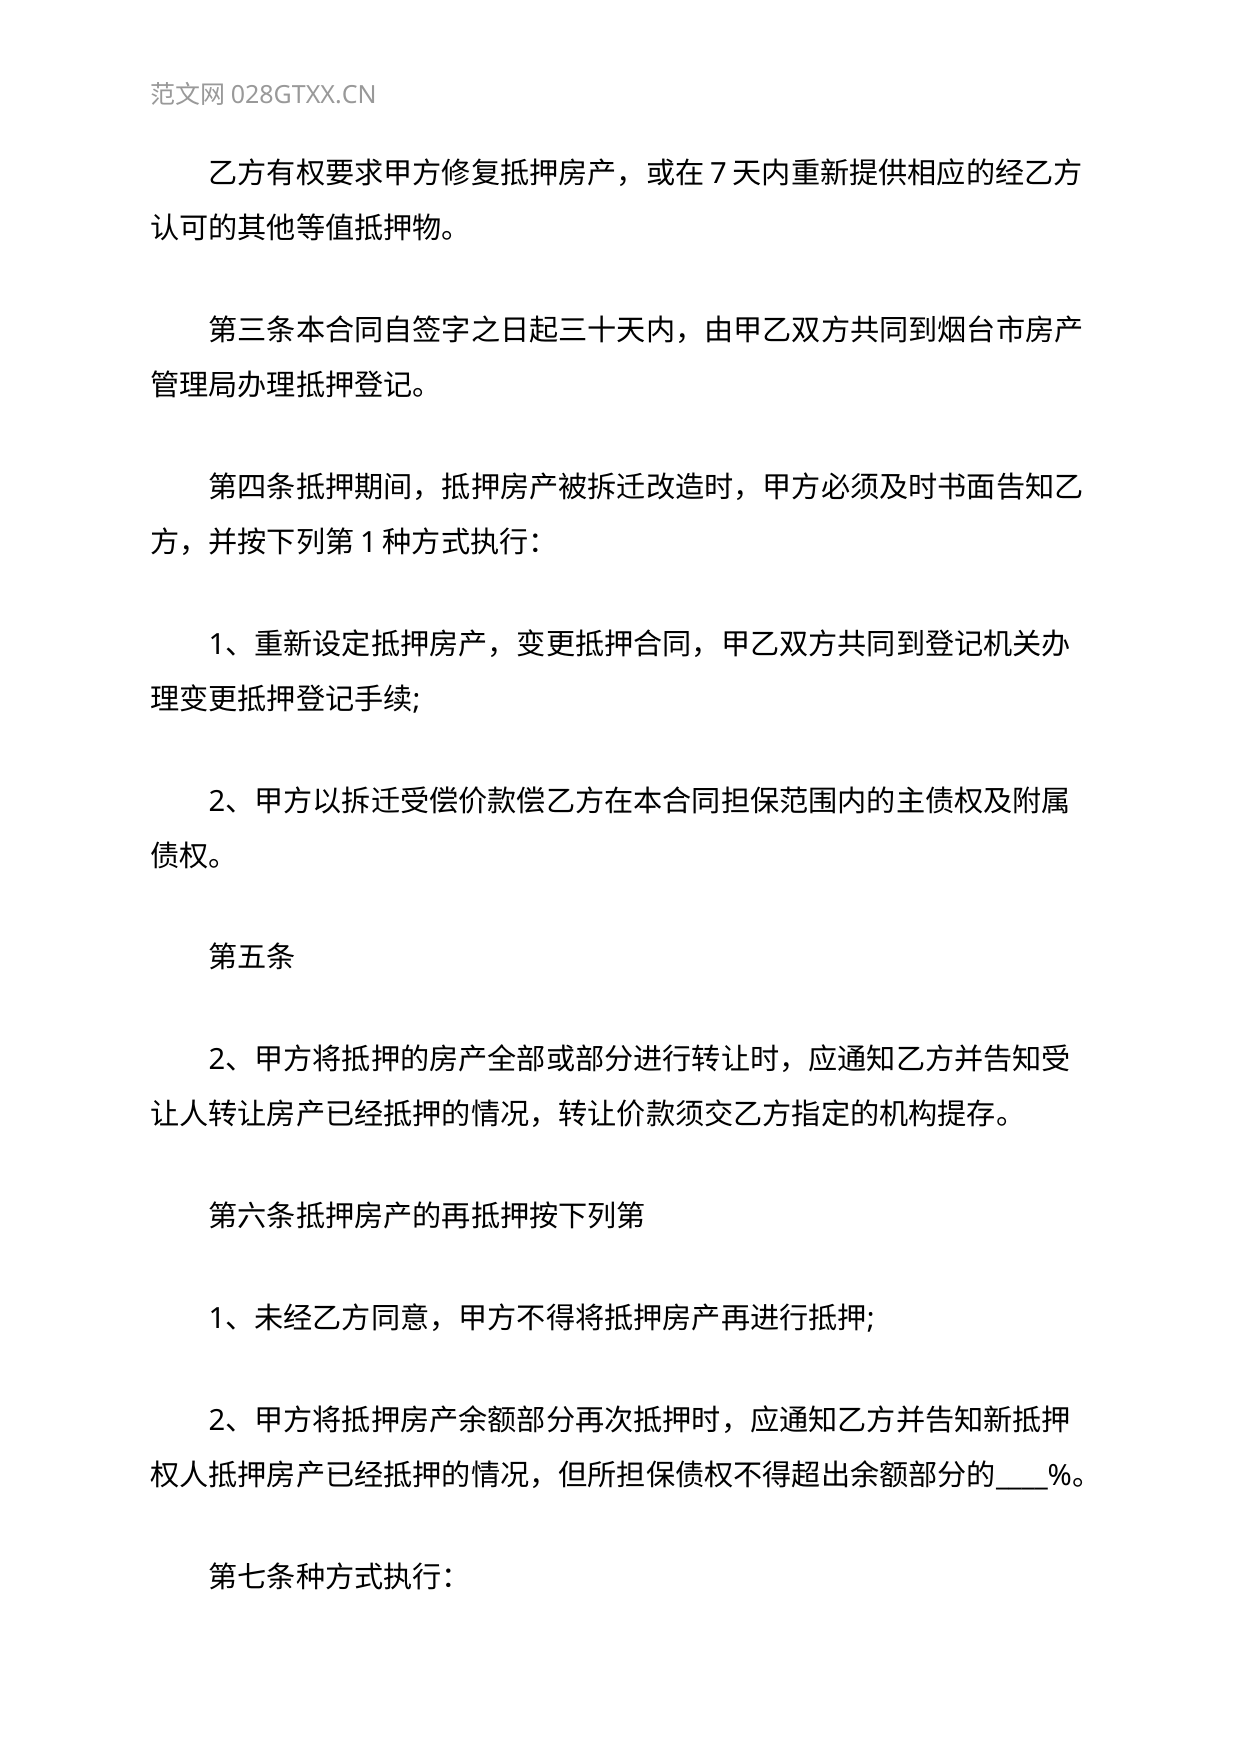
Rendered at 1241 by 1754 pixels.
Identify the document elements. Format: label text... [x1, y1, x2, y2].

text 第四条抵押期间，抵押房产被拆迁改造时，甲方必须及时书面告知乙方，并按下列第1种方式执行： [150, 463, 1090, 561]
text 乙方有权要求甲方修复抵押房产，或在7天内重新提供相应的经乙方认可的其他等值抵押物。 [150, 150, 1090, 247]
text 1、未经乙方同意，甲方不得将抵押房产再进行抵押; [150, 1294, 1090, 1337]
text 2、甲方将抵押的房产全部或部分进行转让时，应通知乙方并告知受让人转让房产已经抵押的情况，转让价款须交乙方指定的机构提存。 [150, 1036, 1090, 1133]
text 1、重新设定抵押房产，变更抵押合同，甲乙双方共同到登记机关办理变更抵押登记手续; [150, 620, 1090, 718]
text 2、甲方以拆迁受偿价款偿乙方在本合同担保范围内的主债权及附属债权。 [150, 777, 1090, 874]
text 第六条抵押房产的再抵押按下列第 [150, 1193, 1090, 1235]
text 第七条种方式执行： [150, 1553, 1090, 1596]
text 2、甲方将抵押房产余额部分再次抵押时，应通知乙方并告知新抵押权人抵押房产已经抵押的情况，但所担保债权不得超出余额部分的____%。 [150, 1396, 1090, 1494]
text 第三条本合同自签字之日起三十天内，由甲乙双方共同到烟台市房产管理局办理抵押登记。 [150, 307, 1090, 404]
text 第五条 [150, 934, 1090, 976]
